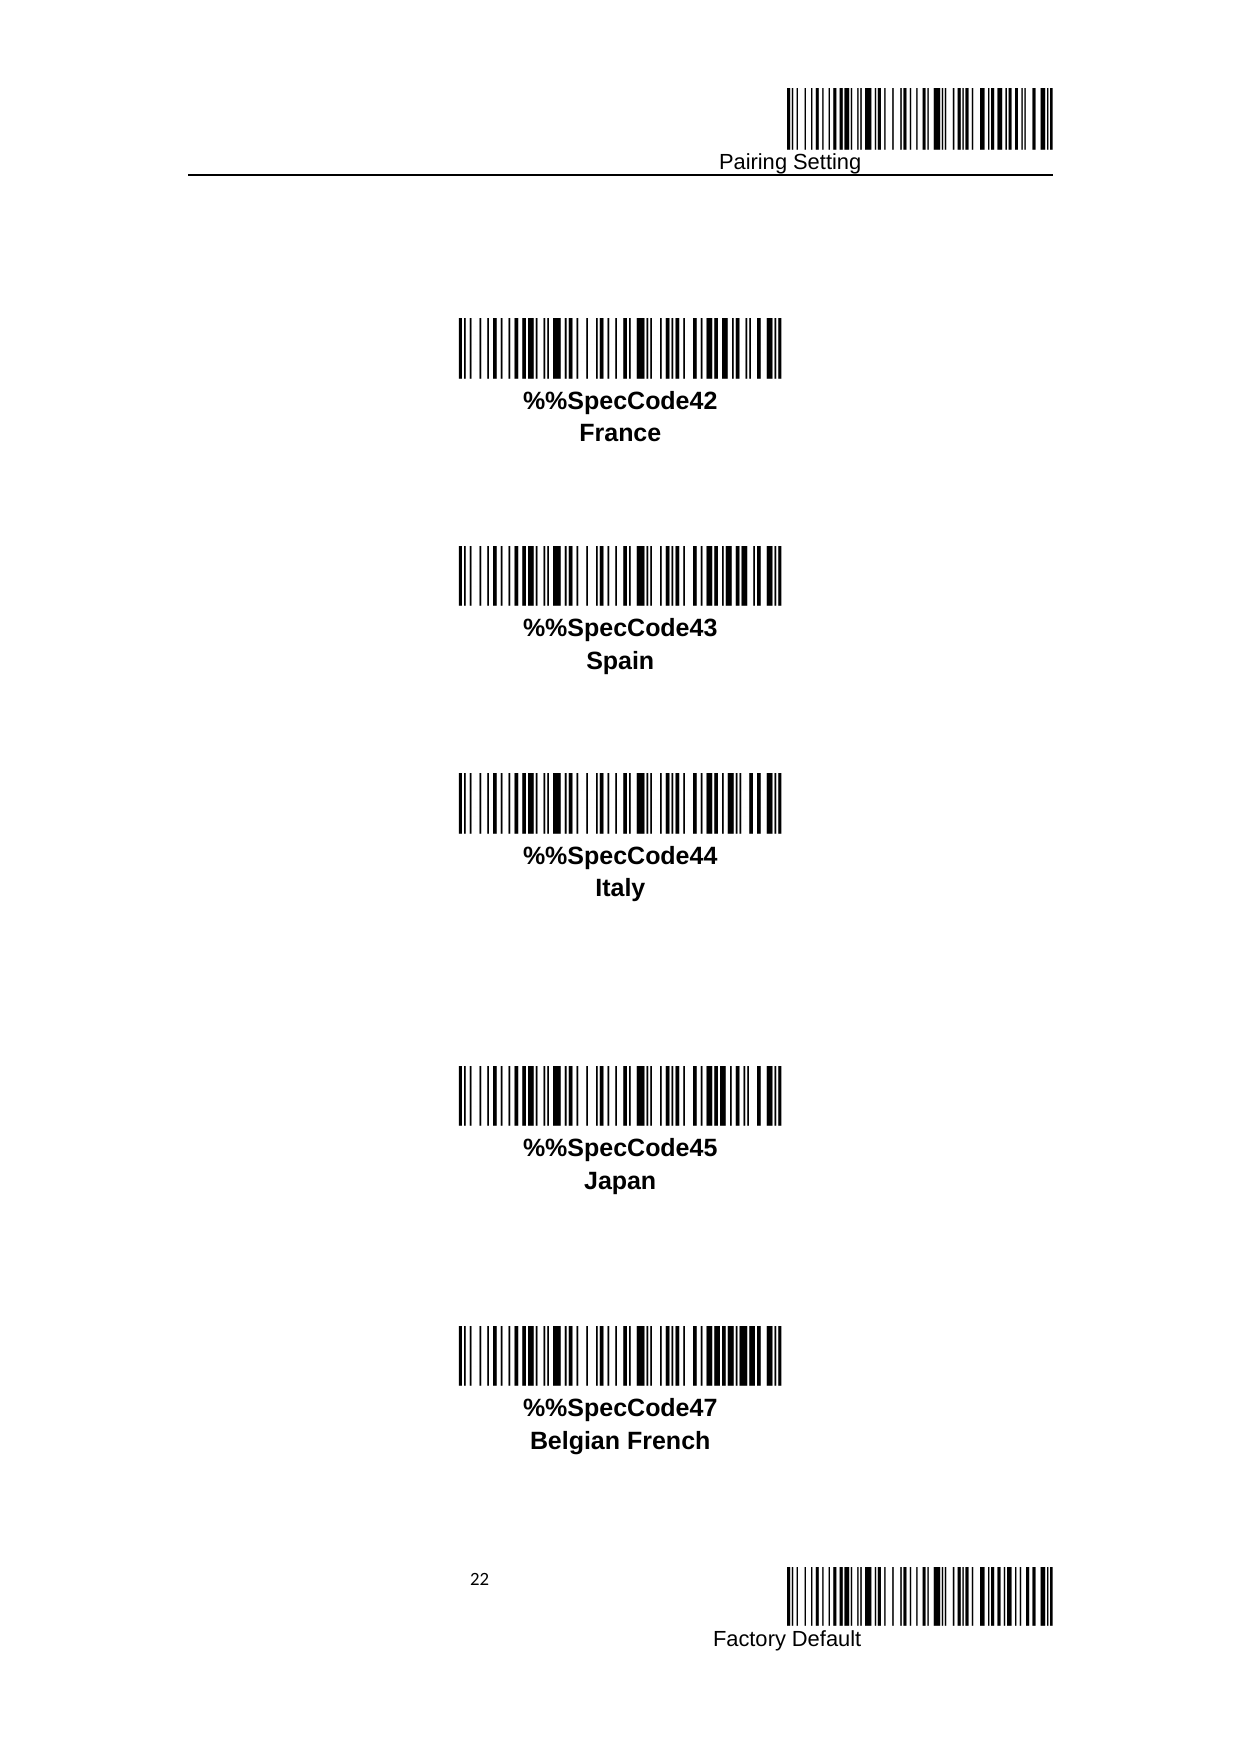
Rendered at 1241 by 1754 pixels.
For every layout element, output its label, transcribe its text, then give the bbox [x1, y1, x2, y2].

picture [458, 1066, 782, 1126]
picture [458, 1326, 782, 1386]
text France [187, 416, 1053, 449]
text Belgian French [187, 1424, 1053, 1456]
text Spain [187, 644, 1053, 676]
text %%SpecCode44 [187, 839, 1053, 871]
picture [458, 773, 782, 834]
picture [458, 546, 782, 606]
picture [458, 318, 782, 379]
picture [787, 88, 1053, 150]
picture [787, 1567, 1053, 1626]
text %%SpecCode43 [187, 611, 1053, 644]
text Italy [187, 871, 1053, 904]
text %%SpecCode42 [187, 384, 1053, 416]
text %%SpecCode47 [187, 1391, 1053, 1424]
text %%SpecCode45 [187, 1131, 1053, 1164]
text Japan [187, 1164, 1053, 1196]
